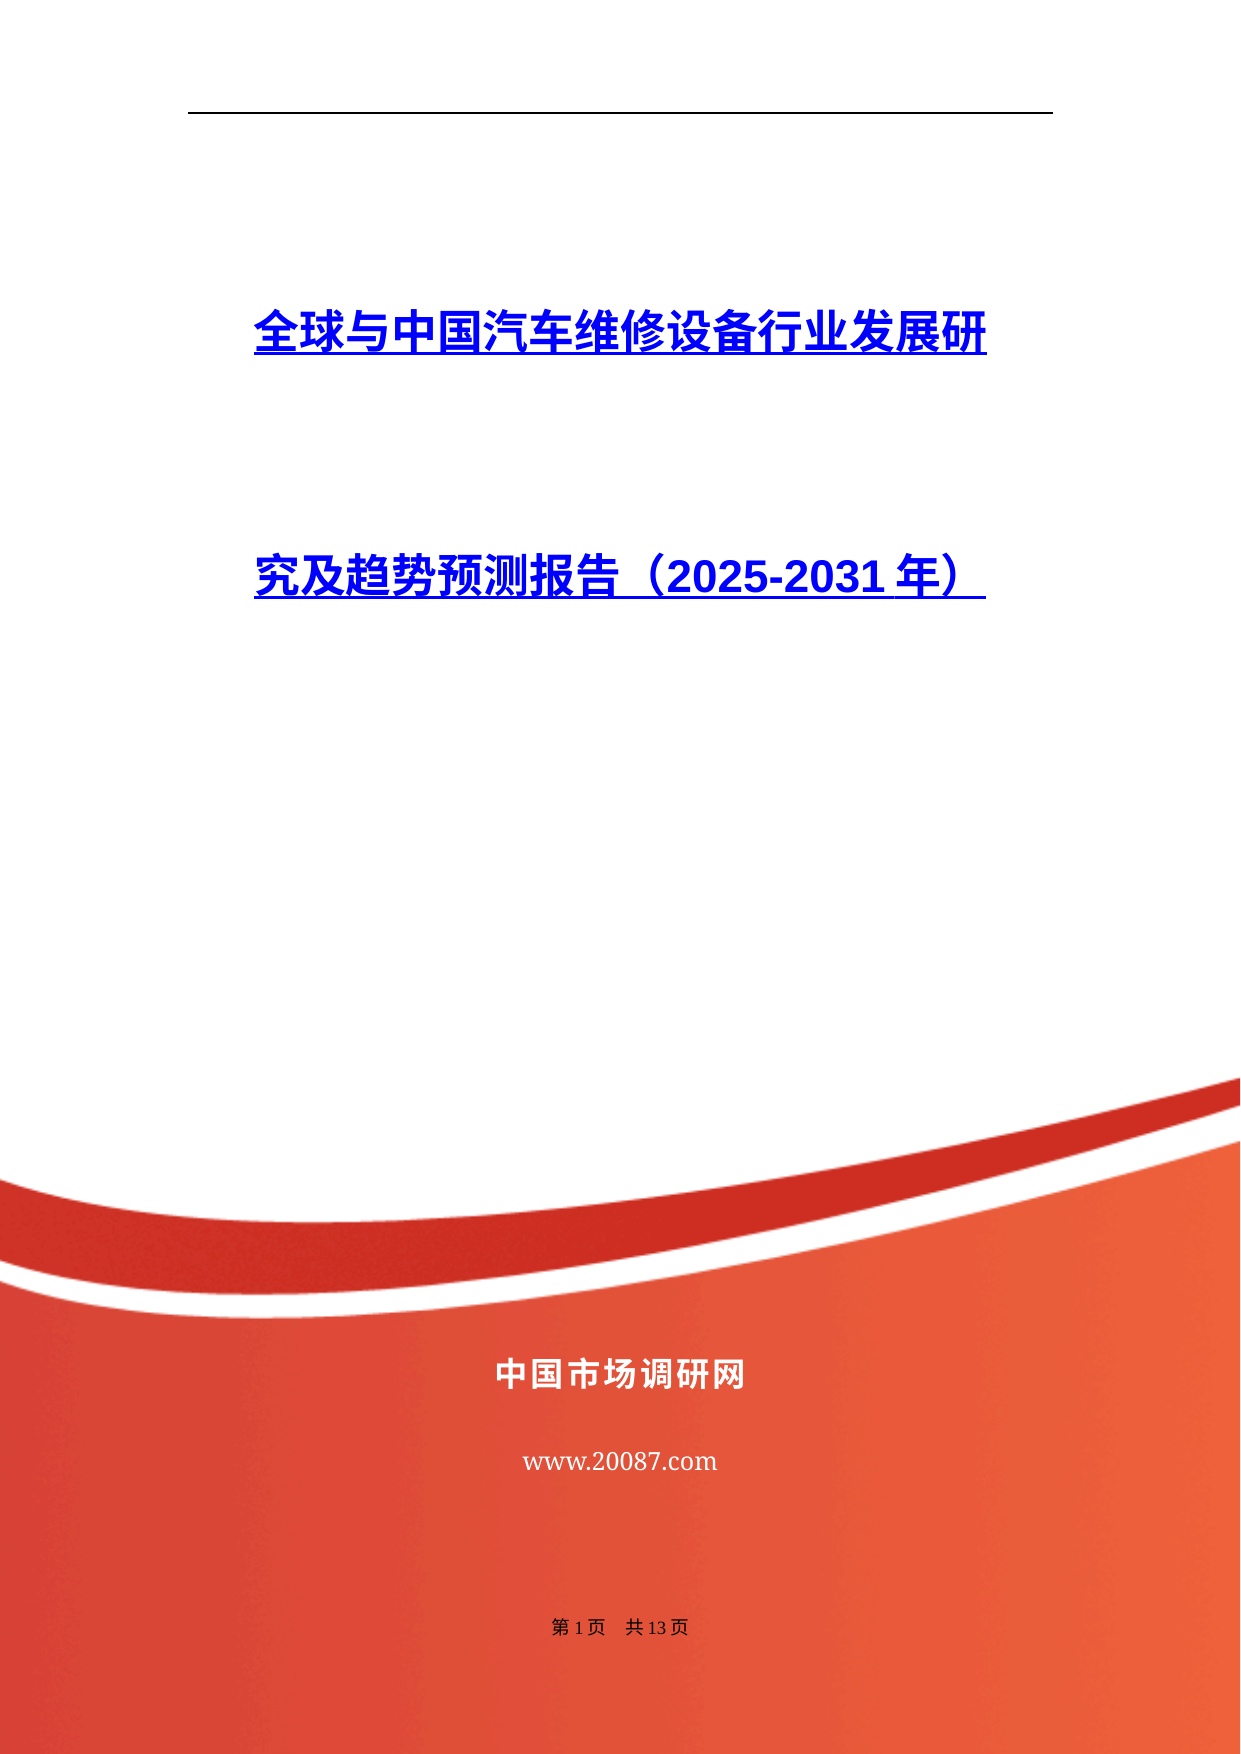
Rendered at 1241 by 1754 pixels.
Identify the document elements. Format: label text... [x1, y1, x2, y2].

table_header 全球与中国汽车维修设备行业发展研究及趋势预测报告（2025-2031年） [188, 207, 1053, 773]
picture [0, 1006, 1241, 1754]
text www.20087.com [187, 1428, 1053, 1493]
subtitle 中国市场调研网 [187, 1339, 1053, 1404]
